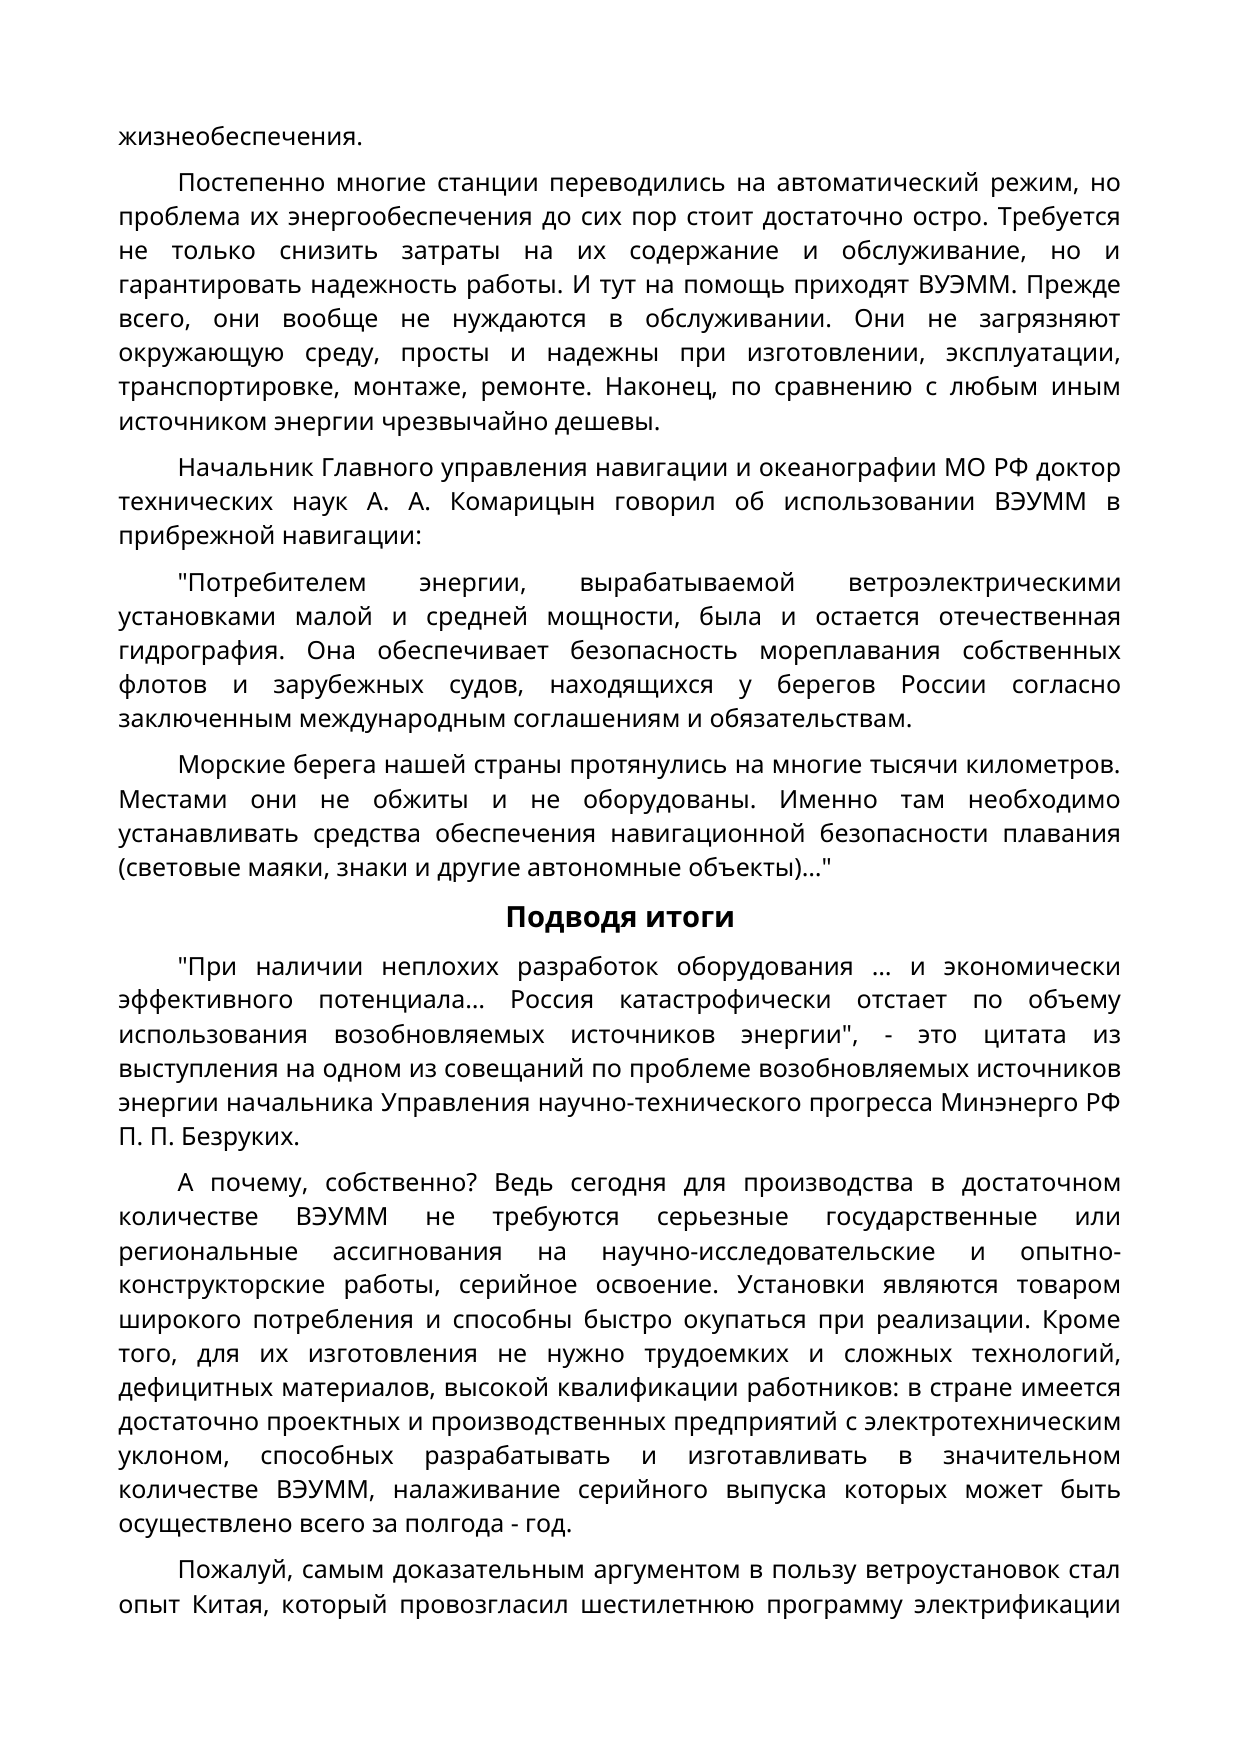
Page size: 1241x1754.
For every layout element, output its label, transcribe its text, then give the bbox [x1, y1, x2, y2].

text А почему, собственно? Ведь сегодня для производства в достаточном количестве ВЭУММ не требуются серьезные государственные или региональные ассигнования на научно-исследовательские и опытно-конструкторские работы, серийное освоение. Установки являются товаром широкого потребления и способны быстро окупаться при реализации. Кроме того, для их изготовления не нужно трудоемких и сложных технологий, дефицитных материалов, высокой квалификации работников: в стране имеется достаточно проектных и производственных предприятий с электротехническим уклоном, способных разрабатывать и изготавливать в значительном количестве ВЭУММ, налаживание серийного выпуска которых может быть осуществлено всего за полгода - год. [118, 1165, 1122, 1540]
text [118, 1552, 1122, 1620]
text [118, 118, 1122, 152]
text "Потребителем энергии, вырабатываемой ветроэлектрическими установками малой и средней мощности, была и остается отечественная гидрография. Она обеспечивает безопасность мореплавания собственных флотов и зарубежных судов, находящихся у берегов России согласно заключенным международным соглашениям и обязательствам. [118, 564, 1122, 735]
text Постепенно многие станции переводились на автоматический режим, но проблема их энергообеспечения до сих пор стоит достаточно остро. Требуется не только снизить затраты на их содержание и обслуживание, но и гарантировать надежность работы. И тут на помощь приходят ВУЭММ. Прежде всего, они вообще не нуждаются в обслуживании. Они не загрязняют окружающую среду, просты и надежны при изготовлении, эксплуатации, транспортировке, монтаже, ремонте. Наконец, по сравнению с любым иным источником энергии чрезвычайно дешевы. [118, 165, 1122, 437]
text Подводя итоги [118, 896, 1122, 936]
text Морские берега нашей страны протянулись на многие тысячи километров. Местами они не обжиты и не оборудованы. Именно там необходимо устанавливать средства обеспечения навигационной безопасности плавания (световые маяки, знаки и другие автономные объекты)…" [118, 747, 1122, 883]
text "При наличии неплохих разработок оборудования … и экономически эффективного потенциала… Россия катастрофически отстает по объему использования возобновляемых источников энергии", - это цитата из выступления на одном из совещаний по проблеме возобновляемых источников энергии начальника Управления научно-технического прогресса Минэнерго РФ П. П. Безруких. [118, 948, 1122, 1152]
text Начальник Главного управления навигации и океанографии МО РФ доктор технических наук А. А. Комарицын говорил об использовании ВЭУММ в прибрежной навигации: [118, 450, 1122, 552]
